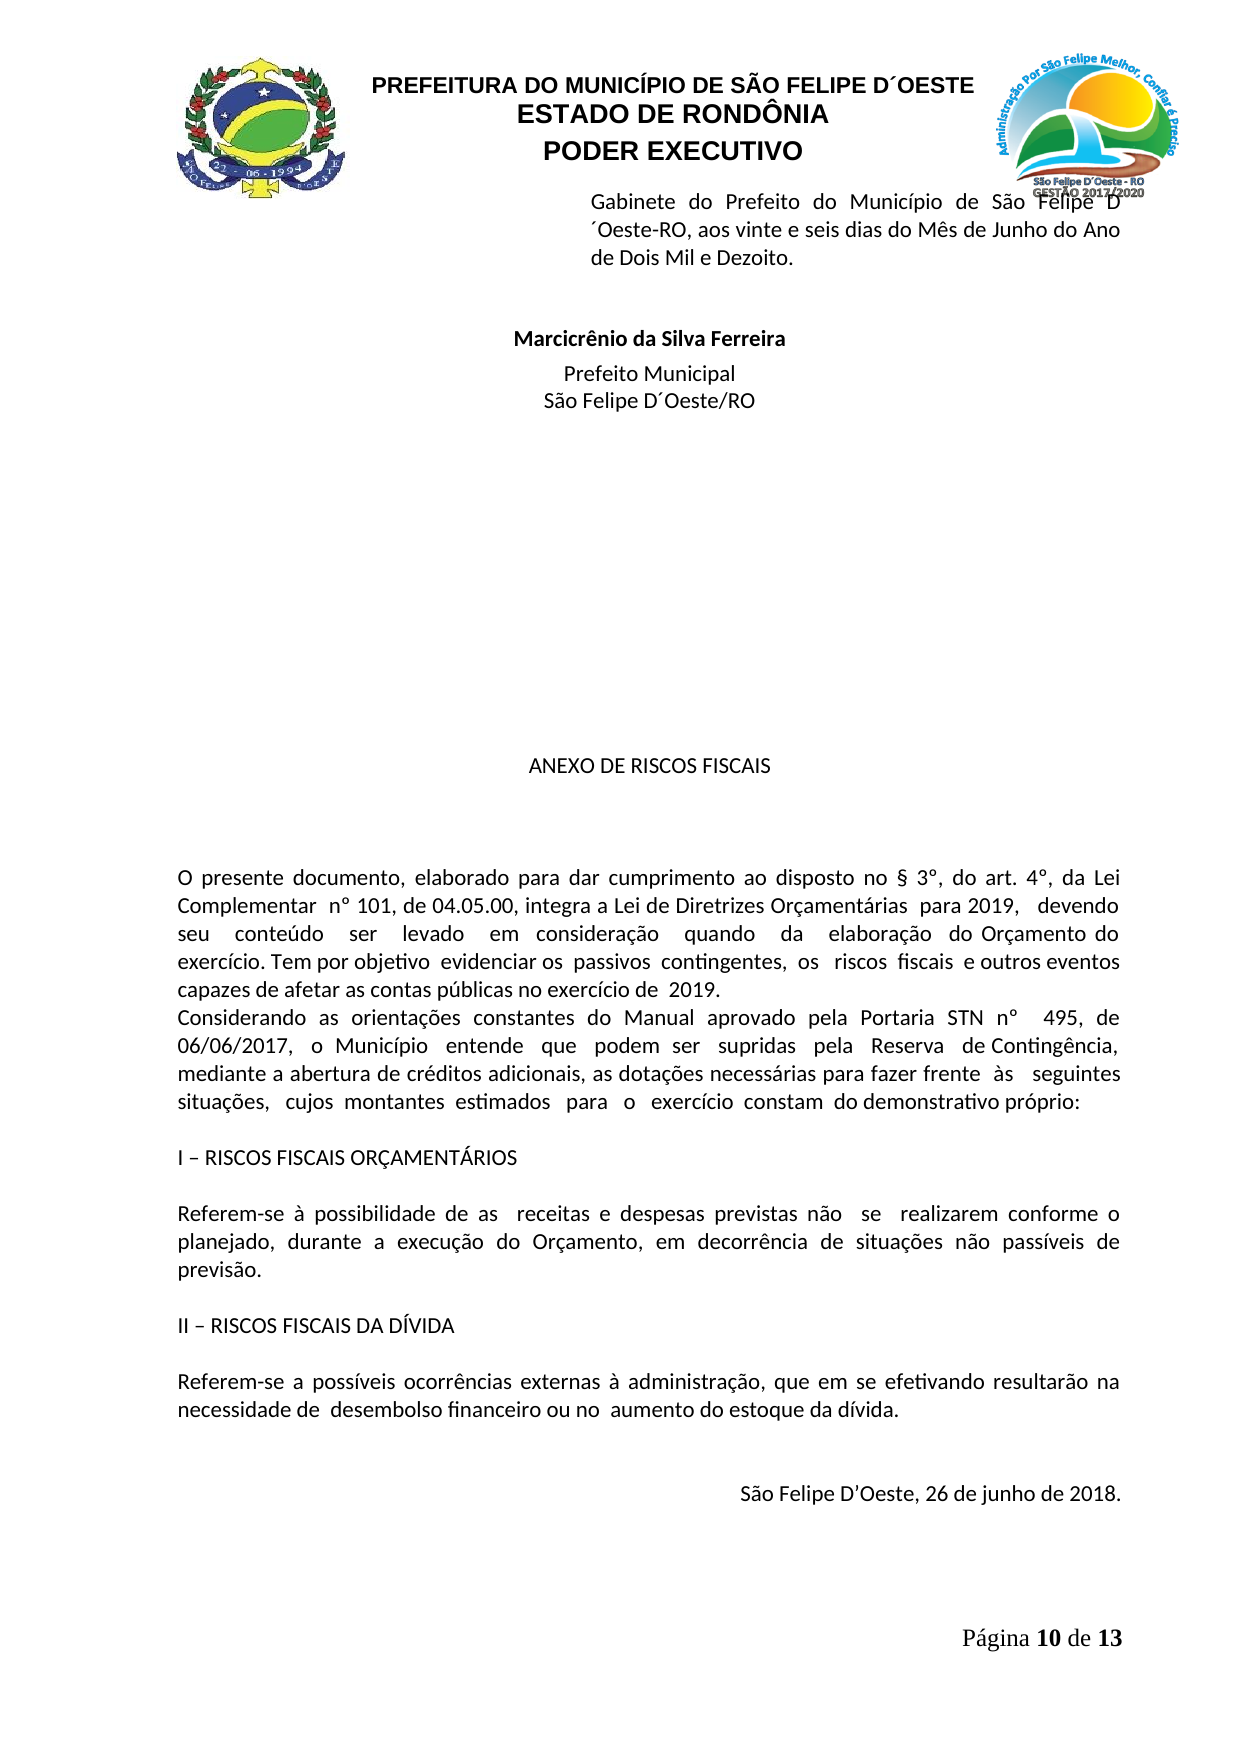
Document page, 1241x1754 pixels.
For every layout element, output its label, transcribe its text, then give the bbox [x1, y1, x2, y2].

subtitle Marcicrênio da Silva Ferreira [177, 324, 1122, 352]
text Referem-se à possibilidade de as receitas e despesas previstas não se realizarem conforme o planejado, durante a execução do Orçamento, em decorrência de situações não passíveis de previsão. [177, 1199, 1122, 1283]
text Considerando as orientações constantes do Manual aprovado pela Portaria STN nº 495, de 06/06/2017, o Município entende que podem ser supridas pela Reserva de Contingência, mediante a abertura de créditos adicionais, as dotações necessárias para fazer frente às seguintes situações, cujos montantes estimados para o exercício constam do demonstrativo próprio: [177, 1003, 1122, 1115]
text II – RISCOS FISCAIS DA DÍVIDA [177, 1311, 1122, 1339]
text Prefeito Municipal [177, 359, 1122, 387]
text O presente documento, elaborado para dar cumprimento ao disposto no § 3º, do art. 4º, da Lei Complementar nº 101, de 04.05.00, integra a Lei de Diretrizes Orçamentárias para 2019, devendo seu conteúdo ser levado em consideração quando da elaboração do Orçamento do exercício. Tem por objetivo evidenciar os passivos contingentes, os riscos fiscais e outros eventos capazes de afetar as contas públicas no exercício de 2019. [177, 863, 1122, 1003]
text Gabinete do Prefeito do Município de São Felipe D´Oeste-RO, aos vinte e seis dias do Mês de Junho do Ano de Dois Mil e Dezoito. [591, 187, 1122, 271]
text ANEXO DE RISCOS FISCAIS [177, 751, 1122, 779]
text São Felipe D´Oeste/RO [177, 387, 1122, 415]
text Referem-se a possíveis ocorrências externas à administração, que em se efetivando resultarão na necessidade de desembolso financeiro ou no aumento do estoque da dívida. [177, 1367, 1122, 1423]
picture [176, 56, 350, 199]
picture [996, 53, 1179, 199]
text I – RISCOS FISCAIS ORÇAMENTÁRIOS [177, 1143, 1122, 1171]
text São Felipe D’Oeste, 26 de junho de 2018. [177, 1479, 1122, 1507]
